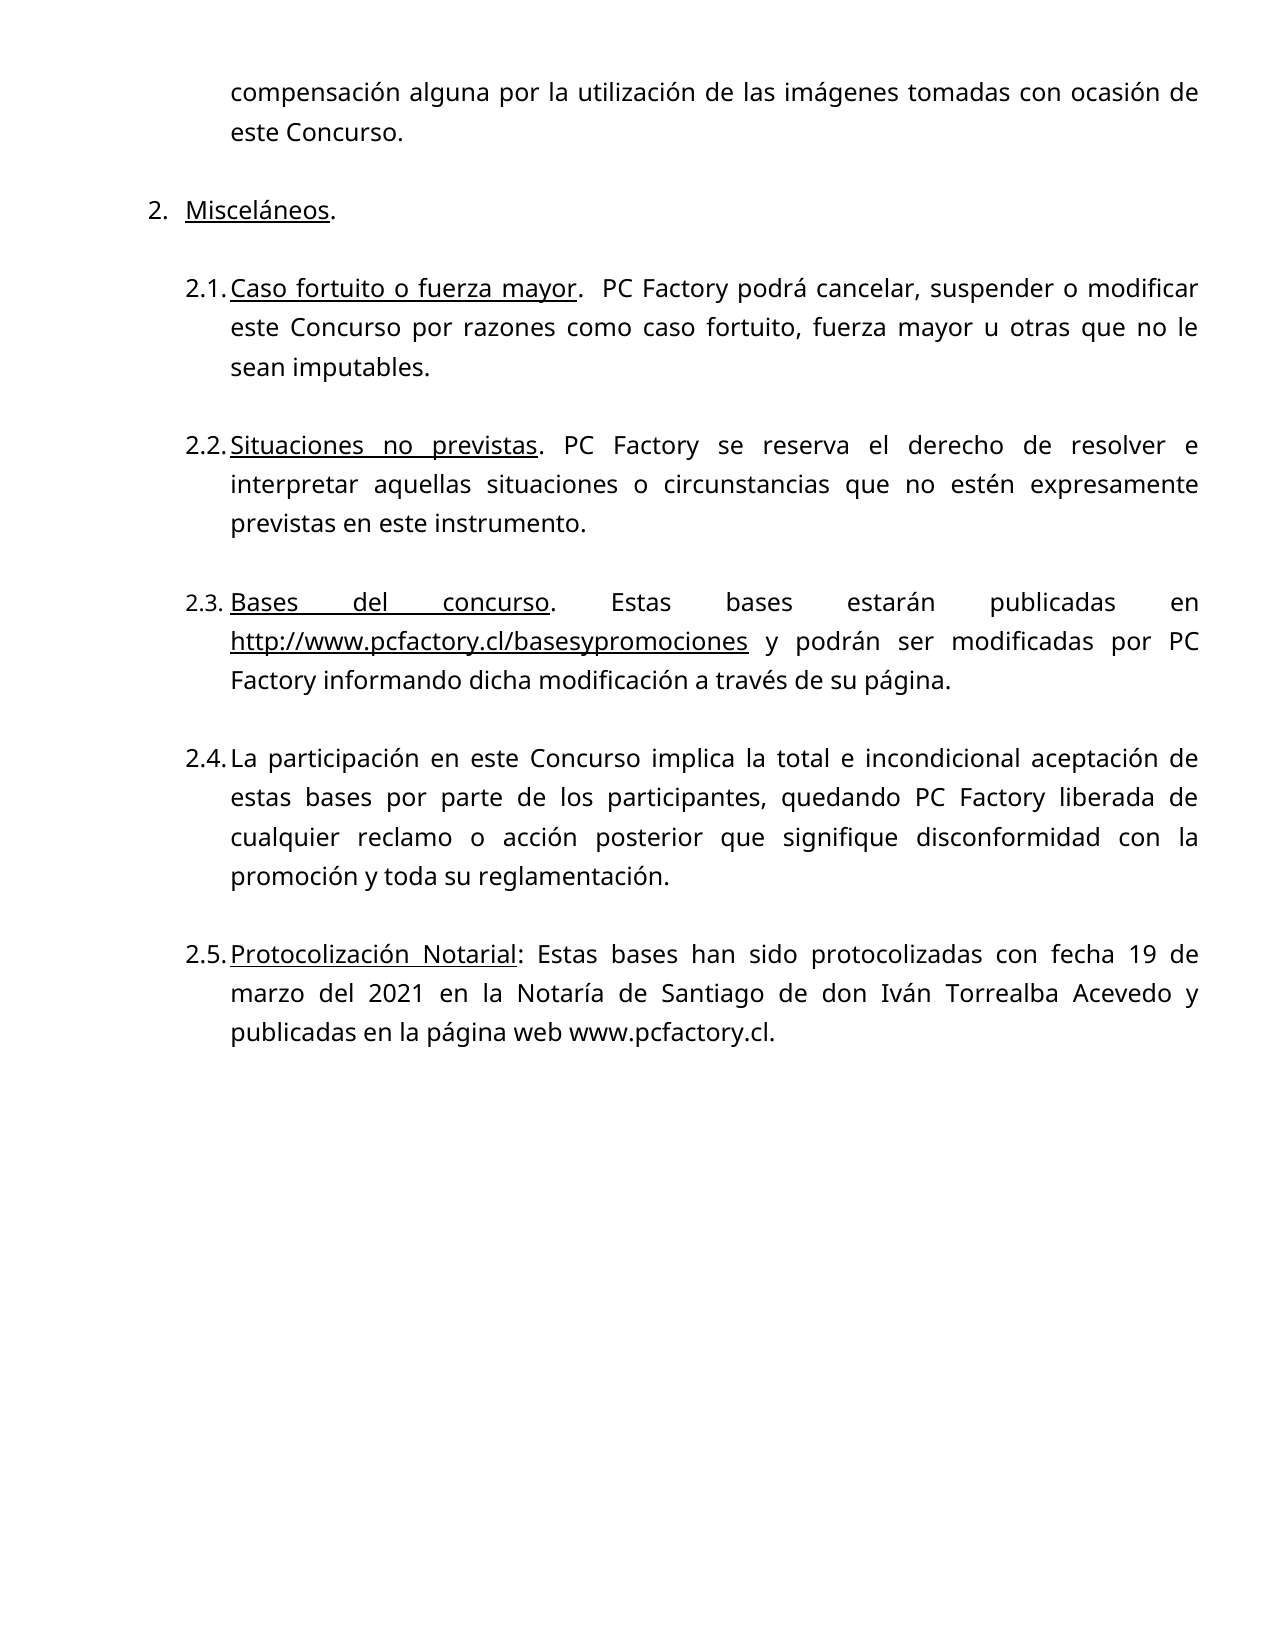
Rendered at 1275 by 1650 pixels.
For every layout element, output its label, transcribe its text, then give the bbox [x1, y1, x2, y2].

list Protocolización Notarial: Estas bases han sido protocolizadas con fecha 19 de marzo del 2021 en la Notaría de Santiago de don Iván Torrealba Acevedo y publicadas en la página web www.pcfactory.cl. [185, 937, 1200, 1049]
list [185, 75, 1200, 148]
list Misceláneos. [148, 192, 1200, 227]
list Situaciones no previstas. PC Factory se reserva el derecho de resolver e interpretar aquellas situaciones o circunstancias que no estén expresamente previstas en este instrumento. [185, 427, 1200, 540]
list Caso fortuito o fuerza mayor. PC Factory podrá cancelar, suspender o modificar este Concurso por razones como caso fortuito, fuerza mayor u otras que no le sean imputables. [185, 271, 1200, 383]
list La participación en este Concurso implica la total e incondicional aceptación de estas bases por parte de los participantes, quedando PC Factory liberada de cualquier reclamo o acción posterior que signifique disconformidad con la promoción y toda su reglamentación. [185, 741, 1200, 892]
list Bases del concurso. Estas bases estarán publicadas en http://www.pcfactory.cl/basesypromociones y podrán ser modificadas por PC Factory informando dicha modificación a través de su página. [185, 584, 1200, 697]
